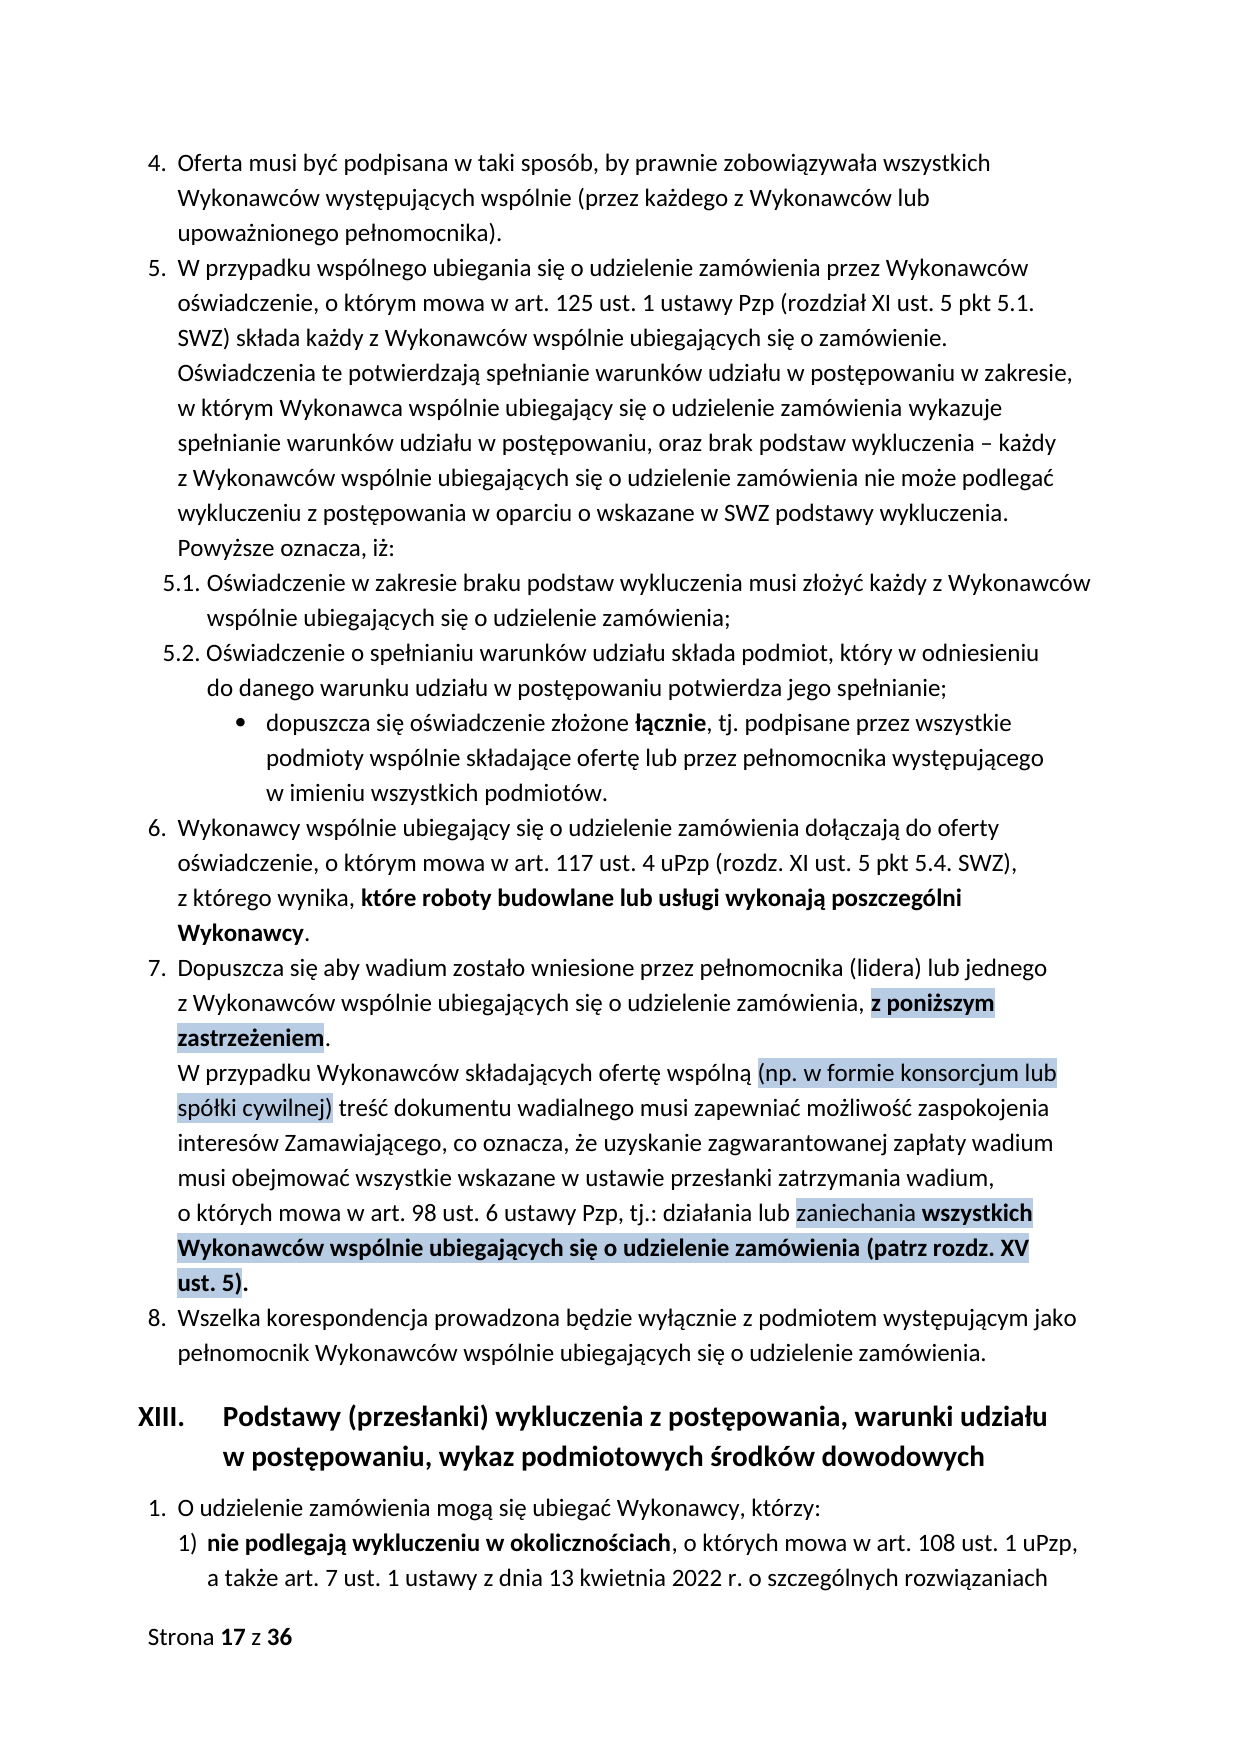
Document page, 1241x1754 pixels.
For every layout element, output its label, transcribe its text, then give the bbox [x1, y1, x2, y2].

list dopuszcza się oświadczenie złożone łącznie, tj. podpisane przez wszystkie podmioty wspólnie składające ofertę lub przez pełnomocnika występującego w imieniu wszystkich podmiotów. [236, 708, 1093, 808]
text 5.2. Oświadczenie o spełnianiu warunków udziału składa podmiot, który w odniesieniu do danego warunku udziału w postępowaniu potwierdza jego spełnianie; [162, 638, 1093, 703]
list Oferta musi być podpisana w taki sposób, by prawnie zobowiązywała wszystkich Wykonawców występujących wspólnie (przez każdego z Wykonawców lub upoważnionego pełnomocnika). [148, 148, 1093, 248]
list O udzielenie zamówienia mogą się ubiegać Wykonawcy, którzy: [148, 1492, 1093, 1522]
list Oświadczenie w zakresie braku podstaw wykluczenia musi złożyć każdy z Wykonawców wspólnie ubiegających się o udzielenie zamówienia; [162, 568, 1093, 633]
list Wszelka korespondencja prowadzona będzie wyłącznie z podmiotem występującym jako pełnomocnik Wykonawców wspólnie ubiegających się o udzielenie zamówienia. [148, 1303, 1093, 1368]
subtitle Podstawy (przesłanki) wykluczenia z postępowania, warunki udziału w postępowaniu, wykaz podmiotowych środków dowodowych [185, 1398, 1093, 1474]
list Wykonawcy wspólnie ubiegający się o udzielenie zamówienia dołączają do oferty oświadczenie, o którym mowa w art. 117 ust. 4 uPzp (rozdz. XI ust. 5 pkt 5.4. SWZ), z którego wynika, które roboty budowlane lub usługi wykonają poszczególni Wykonawcy. [148, 813, 1093, 948]
list Dopuszcza się aby wadium zostało wniesione przez pełnomocnika (lidera) lub jednego z Wykonawców wspólnie ubiegających się o udzielenie zamówienia, z poniższym zastrzeżeniem. [148, 953, 1093, 1053]
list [177, 1527, 1093, 1592]
text W przypadku Wykonawców składających ofertę wspólną (np. w formie konsorcjum lub spółki cywilnej) treść dokumentu wadialnego musi zapewniać możliwość zaspokojenia interesów Zamawiającego, co oznacza, że uzyskanie zagwarantowanej zapłaty wadium musi obejmować wszystkie wskazane w ustawie przesłanki zatrzymania wadium, o których mowa w art. 98 ust. 6 ustawy Pzp, tj.: działania lub zaniechania wszystkich Wykonawców wspólnie ubiegających się o udzielenie zamówienia (patrz rozdz. XV ust. 5). [177, 1058, 1093, 1298]
list W przypadku wspólnego ubiegania się o udzielenie zamówienia przez Wykonawców oświadczenie, o którym mowa w art. 125 ust. 1 ustawy Pzp (rozdział XI ust. 5 pkt 5.1. SWZ) składa każdy z Wykonawców wspólnie ubiegających się o zamówienie. Oświadczenia te potwierdzają spełnianie warunków udziału w postępowaniu w zakresie, w którym Wykonawca wspólnie ubiegający się o udzielenie zamówienia wykazuje spełnianie warunków udziału w postępowaniu, oraz brak podstaw wykluczenia – każdy z Wykonawców wspólnie ubiegających się o udzielenie zamówienia nie może podlegać wykluczeniu z postępowania w oparciu o wskazane w SWZ podstawy wykluczenia. Powyższe oznacza, iż: [148, 253, 1093, 563]
